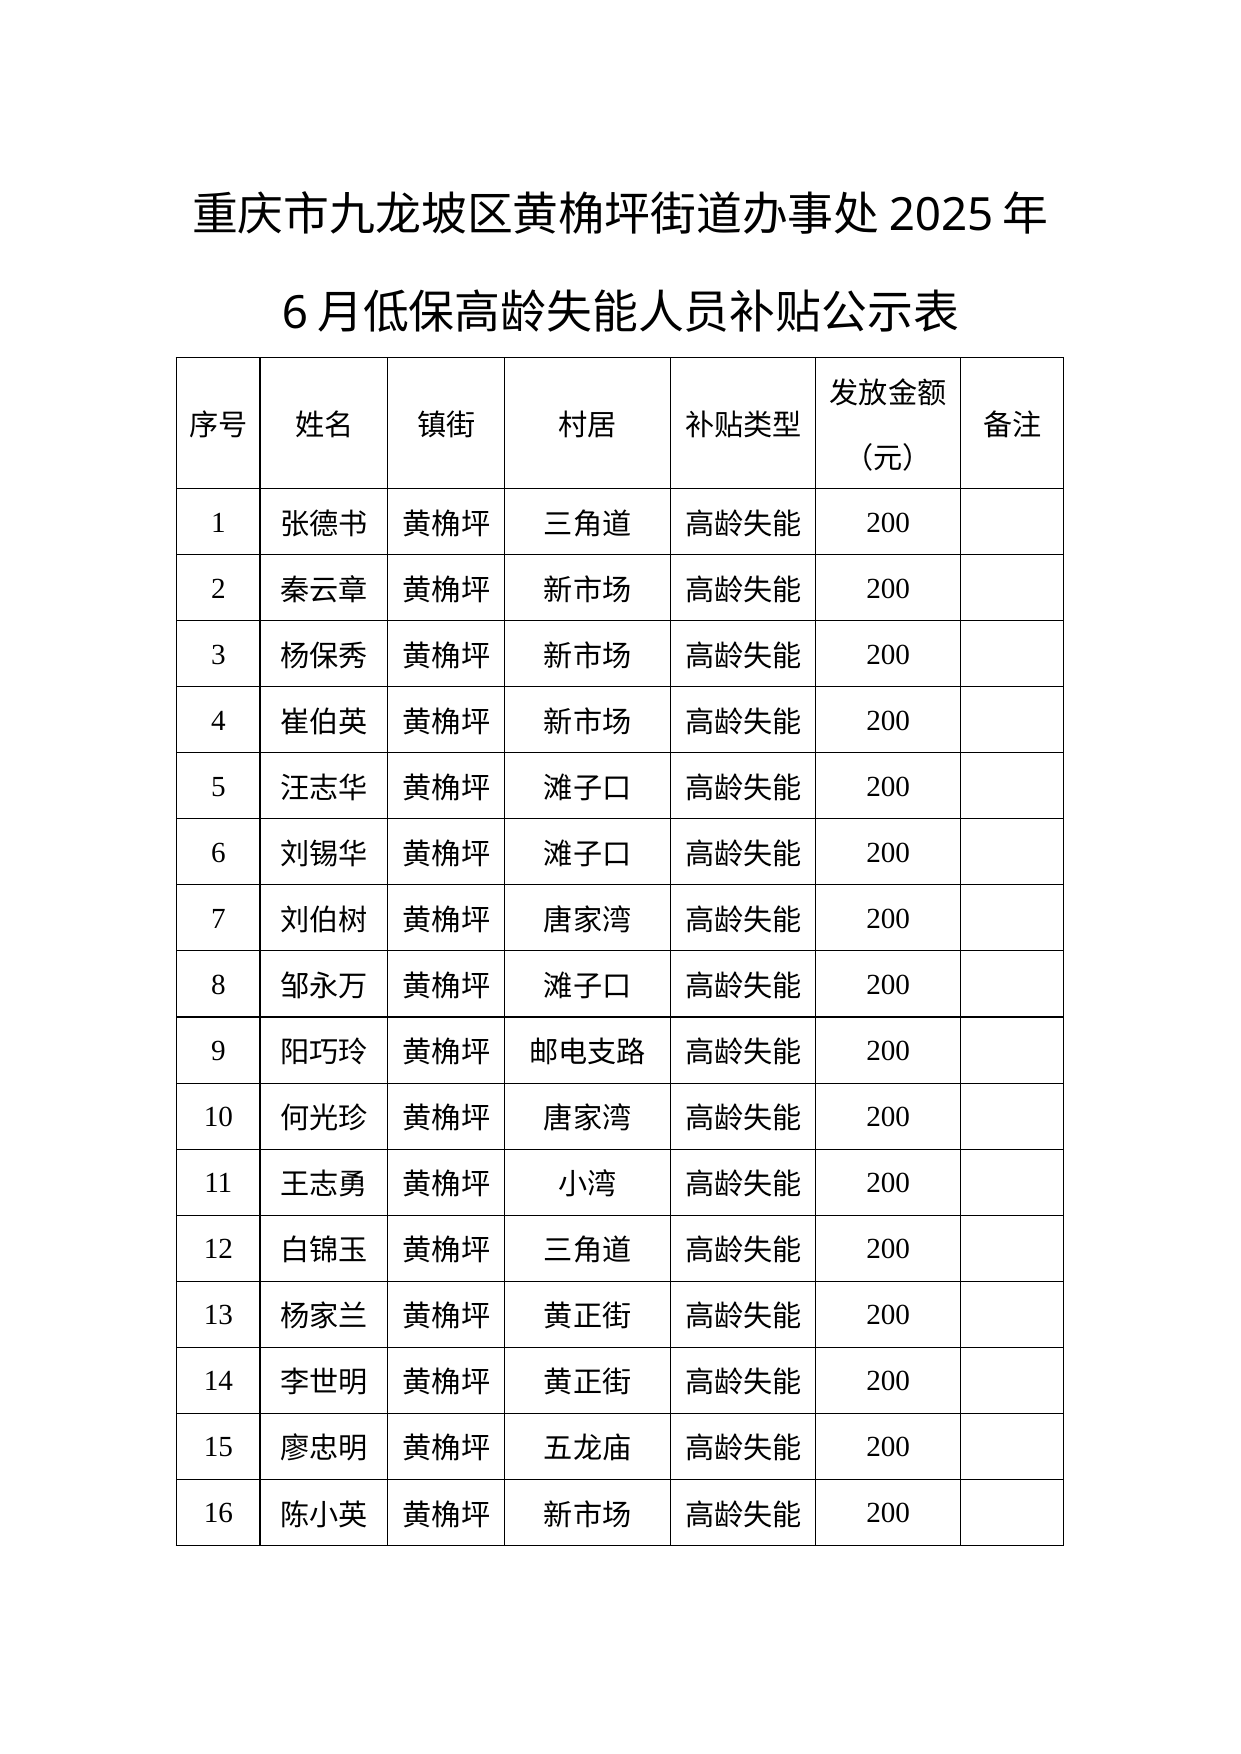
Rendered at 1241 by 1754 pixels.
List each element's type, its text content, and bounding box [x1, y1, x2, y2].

table_header 备注 [961, 358, 1063, 488]
table_cell 秦云章 [261, 555, 387, 620]
table_cell 三角道 [505, 489, 670, 554]
table_cell 新市场 [505, 621, 670, 686]
table_cell 4 [177, 687, 259, 752]
table_cell 200 [816, 621, 960, 686]
table_cell 黄桷坪 [388, 489, 504, 554]
table_cell 200 [816, 1282, 960, 1347]
text 重庆市九龙坡区黄桷坪街道办事处2025年 [187, 162, 1053, 259]
table_cell 黄桷坪 [388, 1216, 504, 1281]
table_cell 200 [816, 1414, 960, 1479]
table_header 补贴类型 [671, 358, 815, 488]
table_cell 高龄失能 [671, 753, 815, 818]
table_header 村居 [505, 358, 670, 488]
text 6月低保高龄失能人员补贴公示表 [187, 259, 1053, 357]
table_cell [961, 489, 1063, 554]
table_cell 14 [177, 1348, 259, 1413]
table_cell 200 [816, 1084, 960, 1148]
table_cell [961, 1348, 1063, 1413]
table_cell 200 [816, 1216, 960, 1281]
table_cell 五龙庙 [505, 1414, 670, 1479]
table_cell 崔伯英 [261, 687, 387, 752]
table_header 镇街 [388, 358, 504, 488]
table_cell 200 [816, 687, 960, 752]
table_cell 高龄失能 [671, 621, 815, 686]
table_cell 新市场 [505, 1480, 670, 1545]
table_cell [961, 1018, 1063, 1082]
table_cell 唐家湾 [505, 885, 670, 950]
table_cell 黄桷坪 [388, 1414, 504, 1479]
table_cell 高龄失能 [671, 819, 815, 884]
table_cell 200 [816, 1150, 960, 1214]
table_cell 高龄失能 [671, 1282, 815, 1347]
table_cell 高龄失能 [671, 1018, 815, 1082]
table_cell 7 [177, 885, 259, 950]
table_cell 黄桷坪 [388, 1480, 504, 1545]
table_cell [961, 555, 1063, 620]
table_cell 200 [816, 951, 960, 1016]
table_cell 黄桷坪 [388, 885, 504, 950]
table_cell [961, 885, 1063, 950]
table_cell 11 [177, 1150, 259, 1214]
table_header 姓名 [261, 358, 387, 488]
table_cell 200 [816, 885, 960, 950]
table_cell 白锦玉 [261, 1216, 387, 1281]
table_cell 阳巧玲 [261, 1018, 387, 1082]
table_cell 200 [816, 819, 960, 884]
table_cell 3 [177, 621, 259, 686]
table_cell 高龄失能 [671, 555, 815, 620]
table_cell 黄桷坪 [388, 1084, 504, 1148]
table_cell 杨家兰 [261, 1282, 387, 1347]
table_cell 黄正街 [505, 1348, 670, 1413]
table_cell [961, 1084, 1063, 1148]
table_cell 小湾 [505, 1150, 670, 1214]
table_cell 黄正街 [505, 1282, 670, 1347]
table_cell [961, 753, 1063, 818]
table_cell 唐家湾 [505, 1084, 670, 1148]
table_cell 黄桷坪 [388, 1282, 504, 1347]
table_cell 邮电支路 [505, 1018, 670, 1082]
table_cell 10 [177, 1084, 259, 1148]
table_cell [961, 1150, 1063, 1214]
table_cell 刘伯树 [261, 885, 387, 950]
table_cell 黄桷坪 [388, 687, 504, 752]
table_cell 黄桷坪 [388, 621, 504, 686]
table_cell 何光珍 [261, 1084, 387, 1148]
table_cell 16 [177, 1480, 259, 1545]
table_cell 高龄失能 [671, 1216, 815, 1281]
table_cell 2 [177, 555, 259, 620]
table_cell 黄桷坪 [388, 555, 504, 620]
table_cell 黄桷坪 [388, 951, 504, 1016]
table_cell 高龄失能 [671, 1084, 815, 1148]
table_cell 200 [816, 1348, 960, 1413]
table_cell 200 [816, 1018, 960, 1082]
table_cell 汪志华 [261, 753, 387, 818]
table_cell 高龄失能 [671, 1414, 815, 1479]
table_cell 黄桷坪 [388, 753, 504, 818]
table_cell [961, 1282, 1063, 1347]
table_cell 王志勇 [261, 1150, 387, 1214]
table_cell 邹永万 [261, 951, 387, 1016]
table_cell 高龄失能 [671, 687, 815, 752]
table_cell 新市场 [505, 555, 670, 620]
table_cell 滩子口 [505, 753, 670, 818]
table_cell 1 [177, 489, 259, 554]
table_cell [961, 687, 1063, 752]
table_cell 刘锡华 [261, 819, 387, 884]
table_cell [961, 1480, 1063, 1545]
table_cell 5 [177, 753, 259, 818]
table_cell 新市场 [505, 687, 670, 752]
table_cell 黄桷坪 [388, 819, 504, 884]
table_header 发放金额（元） [816, 358, 960, 488]
table_cell 200 [816, 489, 960, 554]
table_cell 高龄失能 [671, 1150, 815, 1214]
table_cell 杨保秀 [261, 621, 387, 686]
table_cell 高龄失能 [671, 951, 815, 1016]
table_cell 6 [177, 819, 259, 884]
table_header 序号 [177, 358, 259, 488]
table_cell 8 [177, 951, 259, 1016]
table_cell 高龄失能 [671, 1348, 815, 1413]
table_cell 黄桷坪 [388, 1150, 504, 1214]
table_cell 黄桷坪 [388, 1018, 504, 1082]
table_cell 高龄失能 [671, 1480, 815, 1545]
table_cell 陈小英 [261, 1480, 387, 1545]
table_cell 15 [177, 1414, 259, 1479]
table_cell [961, 1216, 1063, 1281]
table_cell 200 [816, 753, 960, 818]
table_cell [961, 819, 1063, 884]
table_cell 张德书 [261, 489, 387, 554]
table_cell 黄桷坪 [388, 1348, 504, 1413]
table_cell 13 [177, 1282, 259, 1347]
table_cell 12 [177, 1216, 259, 1281]
table_cell 李世明 [261, 1348, 387, 1413]
table_cell [961, 951, 1063, 1016]
table_cell [961, 1414, 1063, 1479]
table_cell 滩子口 [505, 951, 670, 1016]
table_cell 廖忠明 [261, 1414, 387, 1479]
table_cell 200 [816, 1480, 960, 1545]
table_cell 9 [177, 1018, 259, 1082]
table_cell 滩子口 [505, 819, 670, 884]
table_cell 三角道 [505, 1216, 670, 1281]
table_cell 高龄失能 [671, 489, 815, 554]
table_cell [961, 621, 1063, 686]
table_cell 高龄失能 [671, 885, 815, 950]
table_cell 200 [816, 555, 960, 620]
